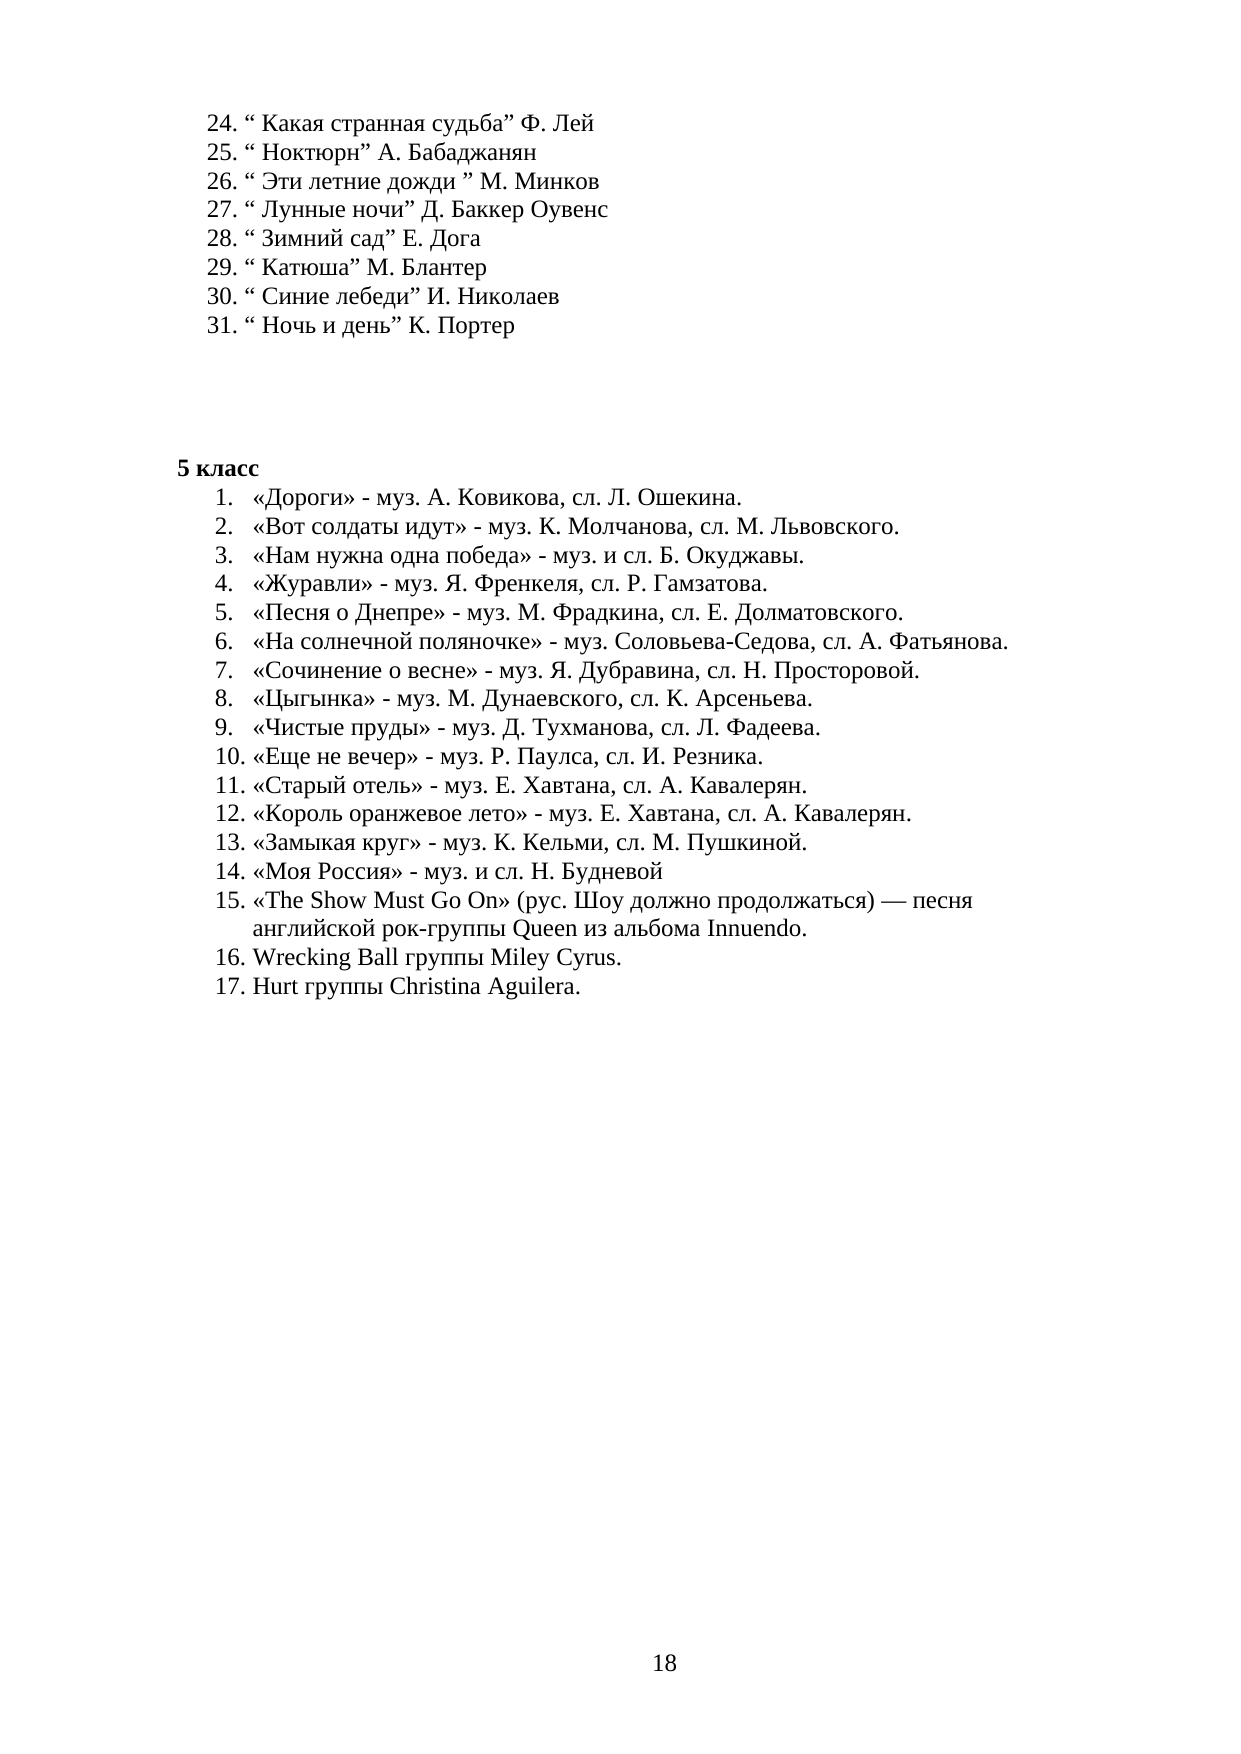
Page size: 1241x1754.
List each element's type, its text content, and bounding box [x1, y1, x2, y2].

list “ Ноктюрн” А. Бабаджанян [207, 137, 1225, 166]
list «Сочинение о весне» - муз. Я. Дубравина, сл. Н. Просторовой. [214, 655, 1225, 683]
list “ Синие лебеди” И. Николаев [207, 281, 1225, 309]
list Wrecking Ball группы Miley Cyrus. [214, 942, 1225, 971]
list “ Зимний сад” Е. Дога [207, 223, 1225, 252]
list «На солнечной поляночке» - муз. Соловьева-Седова, сл. А. Фатьянова. [214, 626, 1225, 655]
subtitle класс [177, 454, 1225, 482]
list «Журавли» - муз. Я. Френкеля, сл. Р. Гамзатова. [214, 568, 1225, 597]
list «Еще не вечер» - муз. Р. Паулса, сл. И. Резника. [214, 741, 1225, 770]
list “ Какая странная судьба” Ф. Лей [207, 108, 1225, 137]
list “ Катюша” М. Блантер [207, 252, 1225, 281]
list «The Show Must Go On» (рус. Шоу должно продолжаться) — песня английской рок-группы Queen из альбома Innuendo. [214, 885, 1089, 942]
list «Песня о Днепре» - муз. М. Фрадкина, сл. Е. Долматовского. [214, 597, 1225, 626]
list «Король оранжевое лето» - муз. Е. Хавтана, сл. А. Кавалерян. [214, 798, 1225, 827]
list «Чистые пруды» - муз. Д. Тухманова, сл. Л. Фадеева. [214, 712, 1225, 741]
list «Моя Россия» - муз. и сл. Н. Будневой [214, 856, 1225, 885]
list “ Ночь и день” К. Портер [207, 310, 1225, 338]
list «Вот солдаты идут» - муз. К. Молчанова, сл. М. Львовского. [214, 511, 1225, 540]
list Hurt группы Christina Aguilera. [214, 971, 1225, 1000]
list “ Эти летние дожди ” М. Минков [207, 166, 1225, 194]
list «Дороги» - муз. А. Ковикова, сл. Л. Ошекина. [214, 482, 1225, 511]
list «Старый отель» - муз. Е. Хавтана, сл. А. Кавалерян. [214, 770, 1225, 798]
list «Замыкая круг» - муз. К. Кельми, сл. М. Пушкиной. [214, 827, 1225, 856]
list “ Лунные ночи” Д. Баккер Оувенс [207, 194, 1225, 223]
list «Нам нужна одна победа» - муз. и сл. Б. Окуджавы. [214, 540, 1225, 568]
list «Цыгынка» - муз. М. Дунаевского, сл. К. Арсеньева. [214, 683, 1225, 712]
